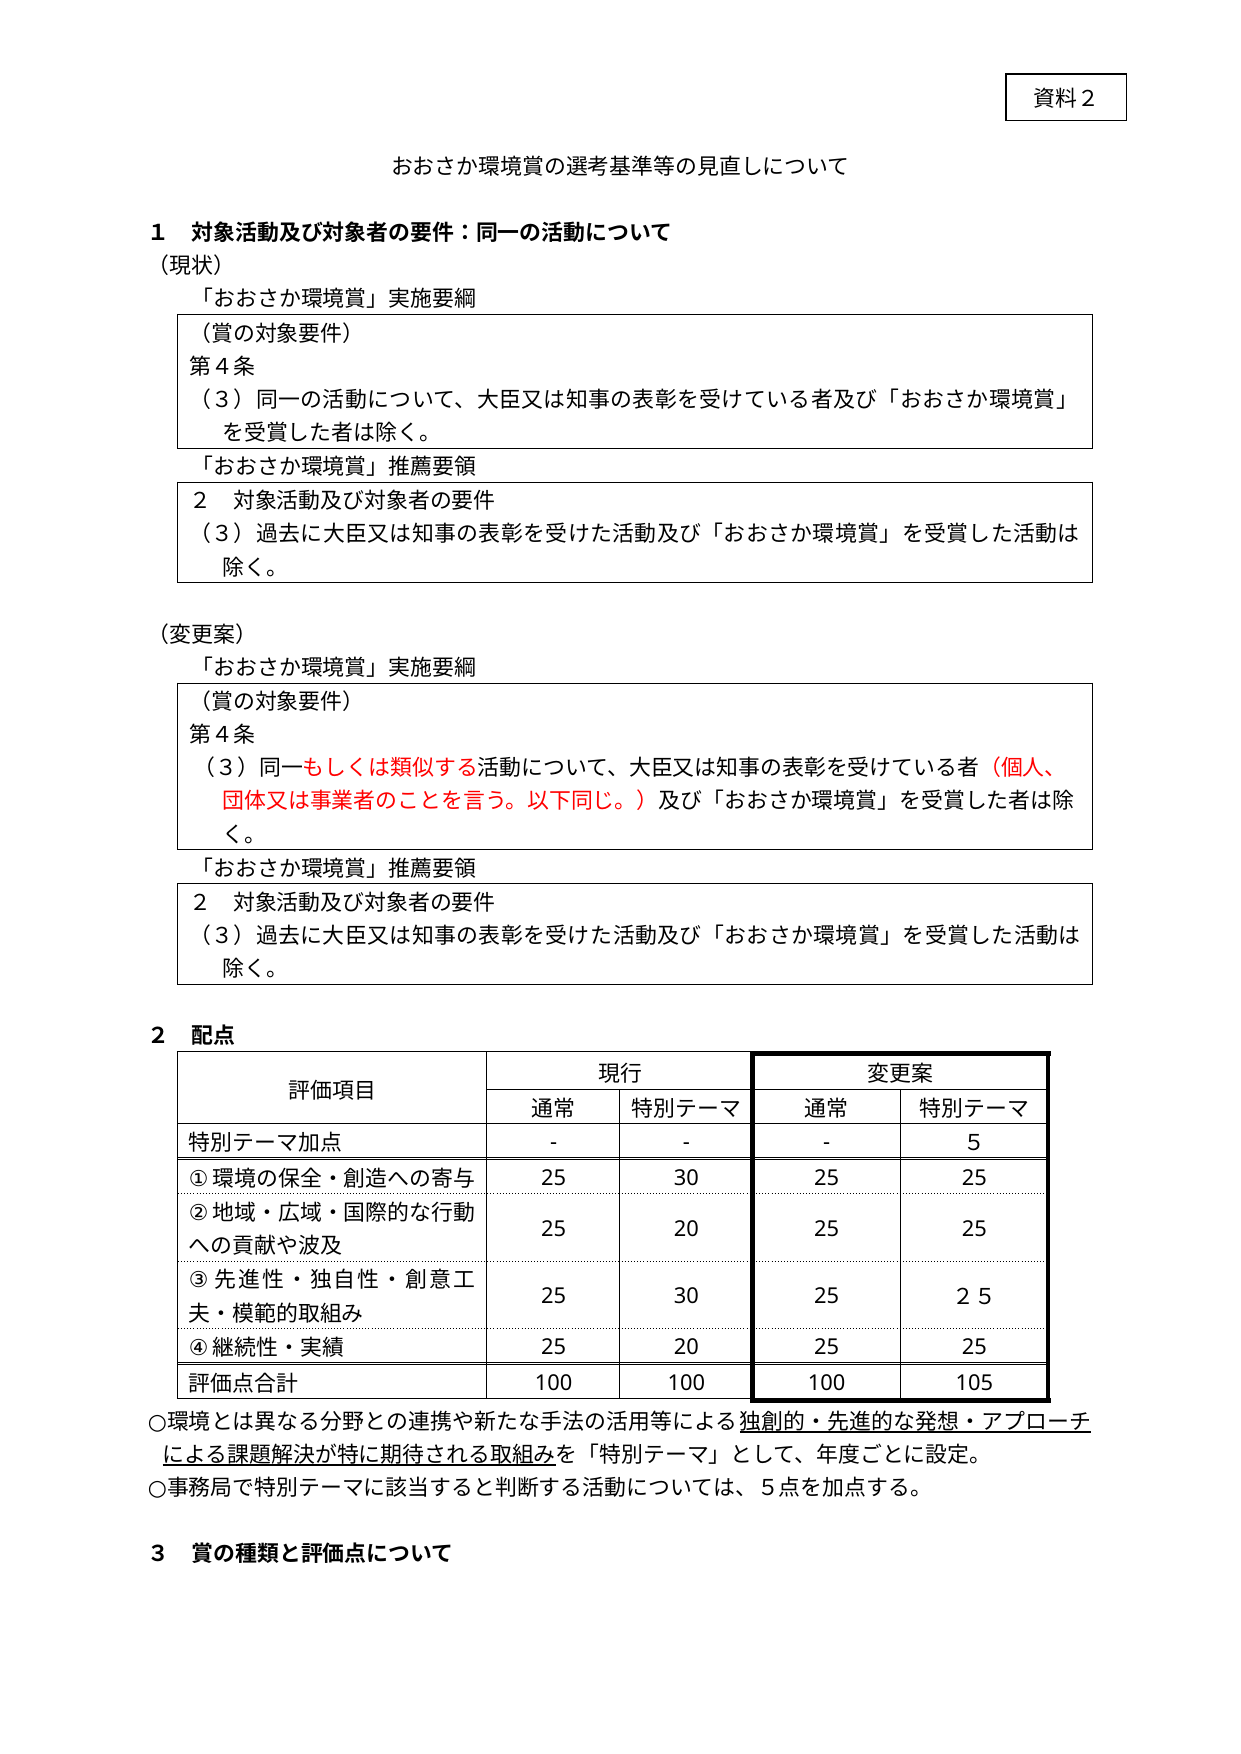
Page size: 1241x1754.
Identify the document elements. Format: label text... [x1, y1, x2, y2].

table_cell - [620, 1124, 750, 1157]
text ○事務局で特別テーマに該当すると判断する活動については、５点を加点する。 [148, 1469, 1092, 1502]
table_cell 特別テーマ [901, 1090, 1046, 1123]
table_cell 20 [620, 1328, 750, 1362]
table_header ２ 対象活動及び対象者の要件 （３）過去に大臣又は知事の表彰を受けた活動及び「おおさか環境賞」を受賞した活動は除く。 [178, 483, 1092, 582]
table_cell ②地域・広域・国際的な行動への貢献や波及 [178, 1193, 486, 1261]
table_cell 25 [487, 1160, 619, 1193]
table_cell 25 [487, 1261, 619, 1328]
table_header 評価項目 [178, 1052, 486, 1123]
table_cell 30 [620, 1160, 750, 1193]
text ３ 賞の種類と評価点について [148, 1536, 1092, 1569]
table_header ２ 対象活動及び対象者の要件 （３）過去に大臣又は知事の表彰を受けた活動及び「おおさか環境賞」を受賞した活動は除く。 [178, 884, 1092, 984]
table_cell ③先進性・独自性・創意工夫・模範的取組み [178, 1261, 486, 1328]
text おおさか環境賞の選考基準等の見直しについて [148, 148, 1092, 181]
text （現状） [148, 248, 1092, 281]
text １ 対象活動及び対象者の要件：同一の活動について [148, 214, 1092, 248]
table_cell ２５ [901, 1261, 1046, 1328]
table_header 変更案 [755, 1056, 1046, 1089]
table_cell 25 [487, 1193, 619, 1261]
table_cell - [755, 1124, 900, 1157]
table_cell 特別テーマ加点 [178, 1124, 486, 1157]
table_cell 通常 [755, 1090, 900, 1123]
table_cell 100 [620, 1365, 750, 1398]
table_cell ①環境の保全・創造への寄与 [178, 1160, 486, 1193]
table_header （賞の対象要件） 第４条 （３）同一もしくは類似する活動について、大臣又は知事の表彰を受けている者（個人、団体又は事業者のことを言う。以下同じ。）及び「おおさか環境賞」を受賞した者は除く。 [178, 684, 1092, 849]
table_cell - [487, 1124, 619, 1157]
table_cell ５ [901, 1124, 1046, 1157]
table_cell 100 [755, 1365, 900, 1398]
table_cell 20 [620, 1193, 750, 1261]
text （変更案） [148, 616, 1092, 649]
table_cell 評価点合計 [178, 1365, 486, 1398]
table_cell 30 [620, 1261, 750, 1328]
text ○環境とは異なる分野との連携や新たな手法の活用等による独創的・先進的な発想・アプローチによる課題解決が特に期待される取組みを「特別テーマ」として、年度ごとに設定。 [148, 1403, 1092, 1469]
table_cell 25 [901, 1328, 1046, 1362]
text ２ 配点 [148, 1018, 1092, 1051]
table_cell 25 [755, 1193, 900, 1261]
table_cell 25 [755, 1328, 900, 1362]
table_cell 25 [755, 1261, 900, 1328]
table_cell 特別テーマ [620, 1090, 750, 1123]
table_header （賞の対象要件） 第４条 （３）同一の活動について、大臣又は知事の表彰を受けている者及び「おおさか環境賞」を受賞した者は除く。 [178, 315, 1092, 447]
table_header 現行 [487, 1052, 750, 1089]
table_cell ④継続性・実績 [178, 1328, 486, 1362]
table_cell 25 [901, 1193, 1046, 1261]
text 「おおさか環境賞」推薦要領 [148, 850, 1092, 883]
table_cell 通常 [487, 1090, 619, 1123]
table_cell 100 [487, 1365, 619, 1398]
table_cell 25 [487, 1328, 619, 1362]
table_cell 105 [901, 1365, 1046, 1398]
table_cell 25 [755, 1160, 900, 1193]
text 「おおさか環境賞」実施要綱 [148, 649, 1092, 682]
table_cell 25 [901, 1160, 1046, 1193]
text 「おおさか環境賞」推薦要領 [148, 448, 1092, 482]
text 「おおさか環境賞」実施要綱 [148, 281, 1092, 314]
